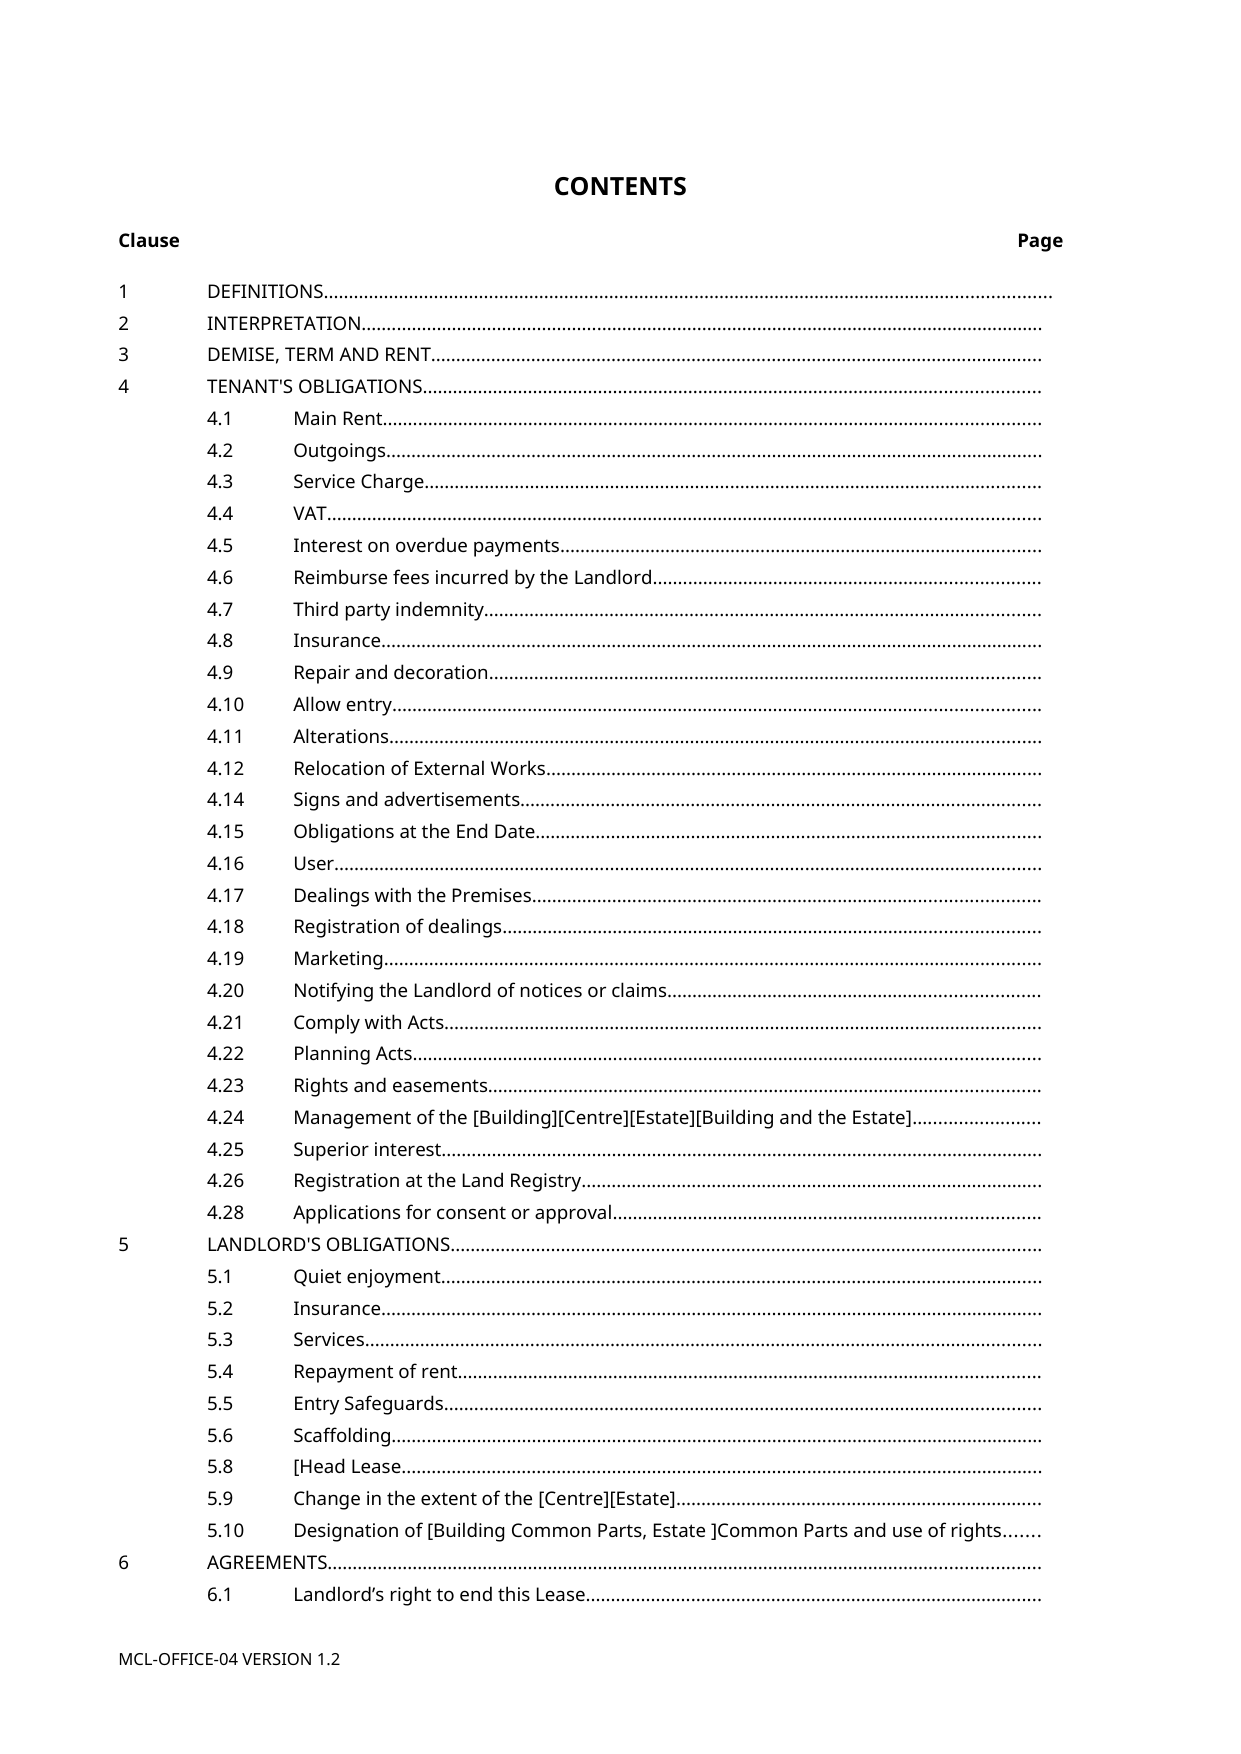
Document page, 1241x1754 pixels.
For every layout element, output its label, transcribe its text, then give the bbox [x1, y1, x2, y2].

text 4.20 Notifying the Landlord of notices or claims 22 [207, 977, 1033, 1003]
text 4.19 Marketing 21 [207, 945, 1033, 971]
text 4.28 Applications for consent or approval 23 [207, 1199, 1033, 1225]
text 4.11 Alterations 17 [207, 723, 1033, 748]
text 4.24 Management of the [Building][Centre][Estate][Building and the Estate] 22 [207, 1104, 1033, 1130]
text 4.5 Interest on overdue payments 15 [207, 532, 1033, 558]
text 5.2 Insurance 24 [207, 1295, 1033, 1320]
text 4.18 Registration of dealings 21 [207, 914, 1033, 939]
text 5.5 Entry Safeguards 24 [207, 1390, 1033, 1416]
text 4.22 Planning Acts 22 [207, 1041, 1033, 1066]
text 5.6 Scaffolding 24 [207, 1422, 1033, 1447]
text 4.15 Obligations at the End Date 18 [207, 818, 1033, 844]
text 4.9 Repair and decoration 16 [207, 659, 1033, 685]
text 4.6 Reimburse fees incurred by the Landlord 15 [207, 564, 1033, 590]
text 4 TENANT'S OBLIGATIONS 14 [118, 373, 1033, 399]
text 4.25 Superior interest 23 [207, 1136, 1033, 1162]
text 3 DEMISE, TERM AND RENT 13 [118, 342, 1033, 367]
text 4.16 User 19 [207, 850, 1033, 876]
text 5.10 Designation of [Building Common Parts, Estate ]Common Parts and use of rights 25 [207, 1517, 1033, 1543]
text 6 AGREEMENTS 26 [118, 1549, 1033, 1574]
text 6.1 Landlord’s right to end this Lease 26 [207, 1581, 1033, 1606]
text 4.14 Signs and advertisements 18 [207, 787, 1033, 812]
text 4.2 Outgoings 14 [207, 437, 1033, 463]
text 4.3 Service Charge 14 [207, 469, 1033, 494]
text 5.1 Quiet enjoyment 23 [207, 1263, 1033, 1289]
text 4.10 Allow entry 16 [207, 691, 1033, 717]
text 4.21 Comply with Acts 22 [207, 1009, 1033, 1034]
text 5.3 Services 24 [207, 1327, 1033, 1352]
text 2 INTERPRETATION 12 [118, 310, 1033, 336]
text 5 LANDLORD'S OBLIGATIONS 23 [118, 1231, 1033, 1257]
text CONTENTS [118, 169, 1122, 203]
text Clause Page [118, 228, 1122, 253]
text 4.7 Third party indemnity 15 [207, 596, 1033, 621]
text 4.8 Insurance 16 [207, 628, 1033, 653]
text 5.4 Repayment of rent 24 [207, 1358, 1033, 1384]
text 4.12 Relocation of External Works 17 [207, 755, 1033, 780]
text 5.9 Change in the extent of the [Centre][Estate] 25 [207, 1486, 1033, 1511]
text 1 DEFINITIONS 1 [118, 278, 1033, 304]
text 4.4 VAT 14 [207, 501, 1033, 526]
text 4.23 Rights and easements 22 [207, 1072, 1033, 1098]
text 4.17 Dealings with the Premises 20 [207, 882, 1033, 907]
text 5.8 [Head Lease 25 [207, 1454, 1033, 1479]
text 4.1 Main Rent 14 [207, 405, 1033, 431]
text 4.26 Registration at the Land Registry 23 [207, 1168, 1033, 1193]
